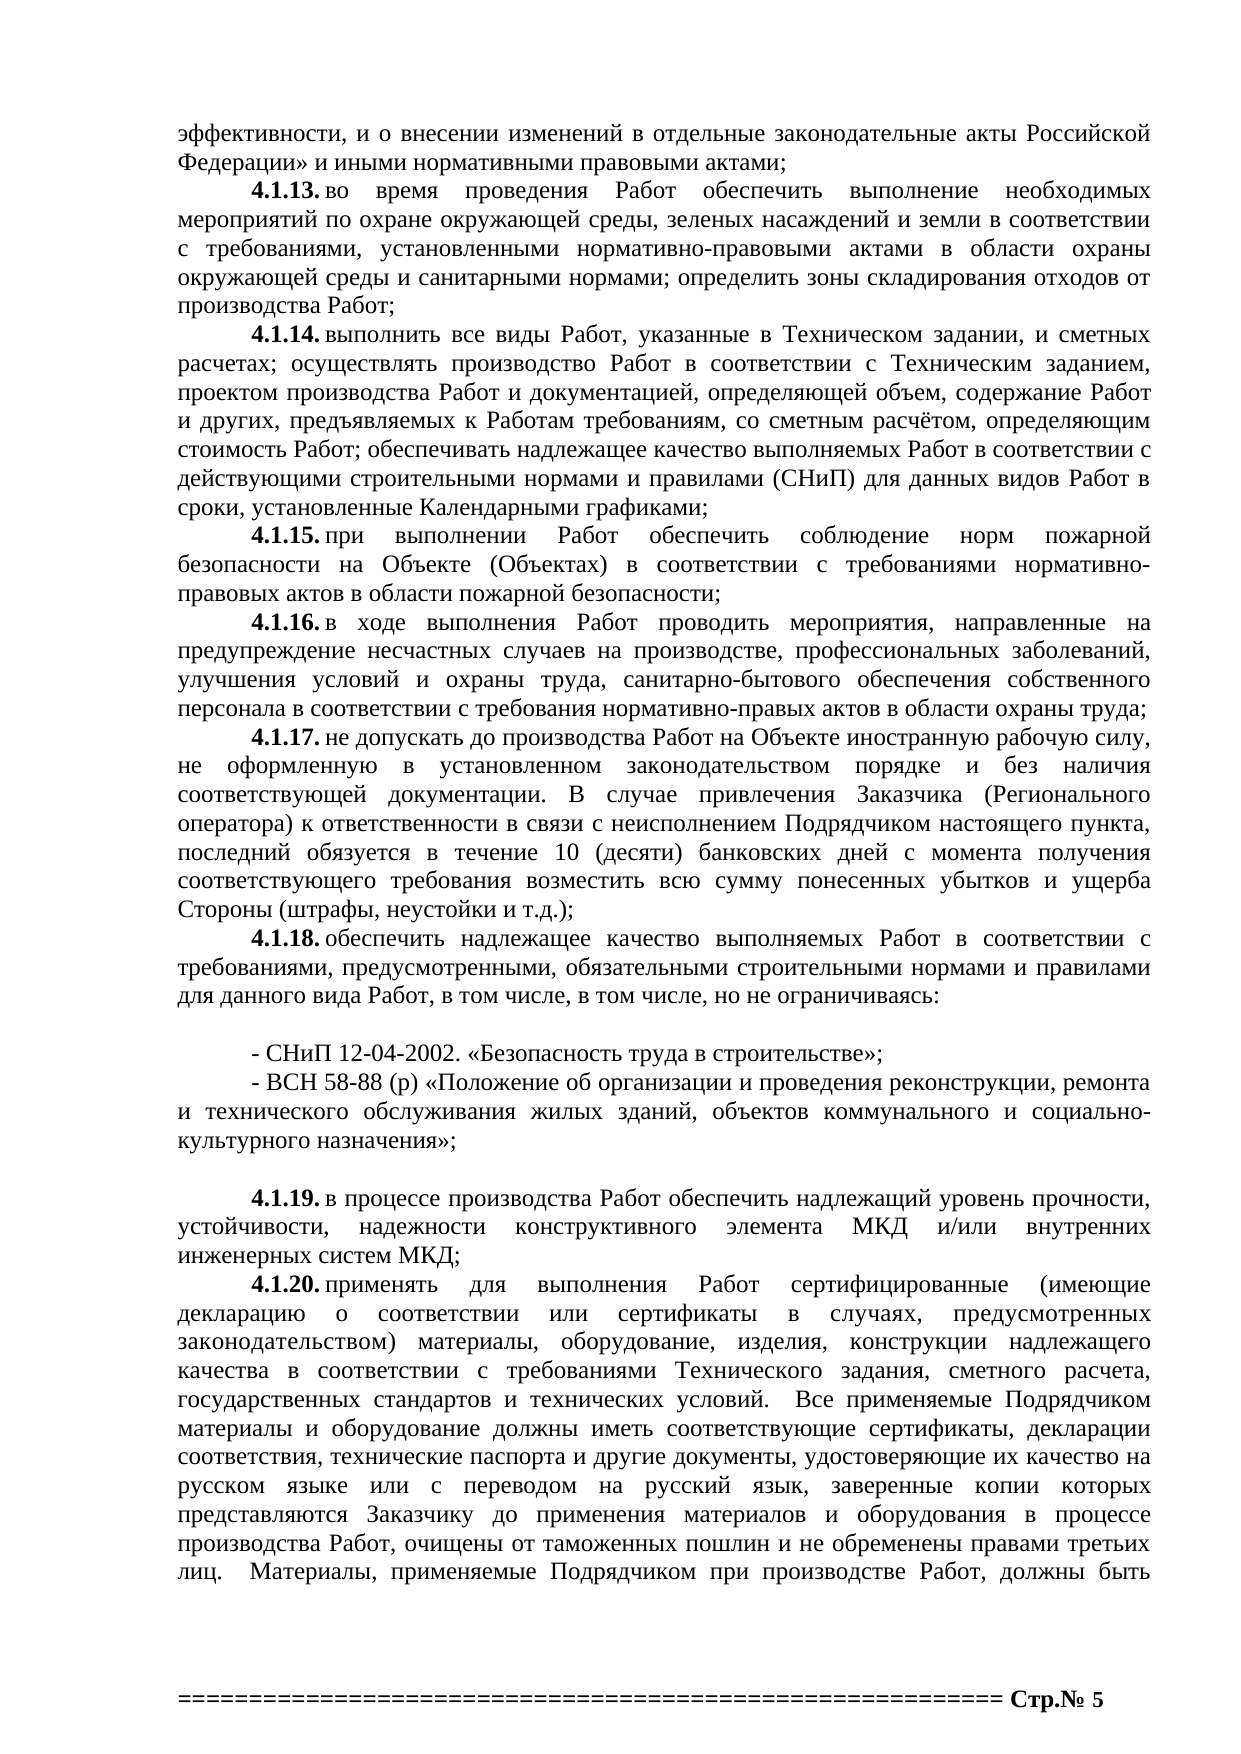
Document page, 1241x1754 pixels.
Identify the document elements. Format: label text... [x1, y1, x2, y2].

list в процессе производства Работ обеспечить надлежащий уровень прочности, устойчивости, надежности конструктивного элемента МКД и/или внутренних инженерных систем МКД; [177, 1183, 1152, 1269]
text - СНиП 12-04-2002. «Безопасность труда в строительстве»; [177, 1038, 1152, 1067]
list выполнить все виды Работ, указанные в Техническом задании, и сметных расчетах; осуществлять производство Работ в соответствии с Техническим заданием, проектом производства Работ и документацией, определяющей объем, содержание Работ и других, предъявляемых к Работам требованиям, со сметным расчётом, определяющим стоимость Работ; обеспечивать надлежащее качество выполняемых Работ в соответствии с действующими строительными нормами и правилами (СНиП) для данных видов Работ в сроки, установленные Календарными графиками; [177, 319, 1152, 521]
text - ВСН 58-88 (р) «Положение об организации и проведения реконструкции, ремонта и технического обслуживания жилых зданий, объектов коммунального и социально-культурного назначения»; [177, 1067, 1152, 1153]
list обеспечить надлежащее качество выполняемых Работ в соответствии с требованиями, предусмотренными, обязательными строительными нормами и правилами для данного вида Работ, в том числе, в том числе, но не ограничиваясь: [177, 923, 1152, 1009]
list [177, 1269, 1152, 1585]
list в ходе выполнения Работ проводить мероприятия, направленные на предупреждение несчастных случаев на производстве, профессиональных заболеваний, улучшения условий и охраны труда, санитарно-бытового обеспечения собственного персонала в соответствии с требования нормативно-правых актов в области охраны труда; [177, 607, 1152, 722]
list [177, 118, 1152, 176]
list не допускать до производства Работ на Объекте иностранную рабочую силу, не оформленную в установленном законодательством порядке и без наличия соответствующей документации. В случае привлечения Заказчика (Регионального оператора) к ответственности в связи с неисполнением Подрядчиком настоящего пункта, последний обязуется в течение 10 (десяти) банковских дней с момента получения соответствующего требования возместить всю сумму понесенных убытков и ущерба Стороны (штрафы, неустойки и т.д.); [177, 722, 1152, 923]
list при выполнении Работ обеспечить соблюдение норм пожарной безопасности на Объекте (Объектах) в соответствии с требованиями нормативно-правовых актов в области пожарной безопасности; [177, 521, 1152, 607]
list во время проведения Работ обеспечить выполнение необходимых мероприятий по охране окружающей среды, зеленых насаждений и земли в соответствии с требованиями, установленными нормативно-правовыми актами в области охраны окружающей среды и санитарными нормами; определить зоны складирования отходов от производства Работ; [177, 176, 1152, 319]
